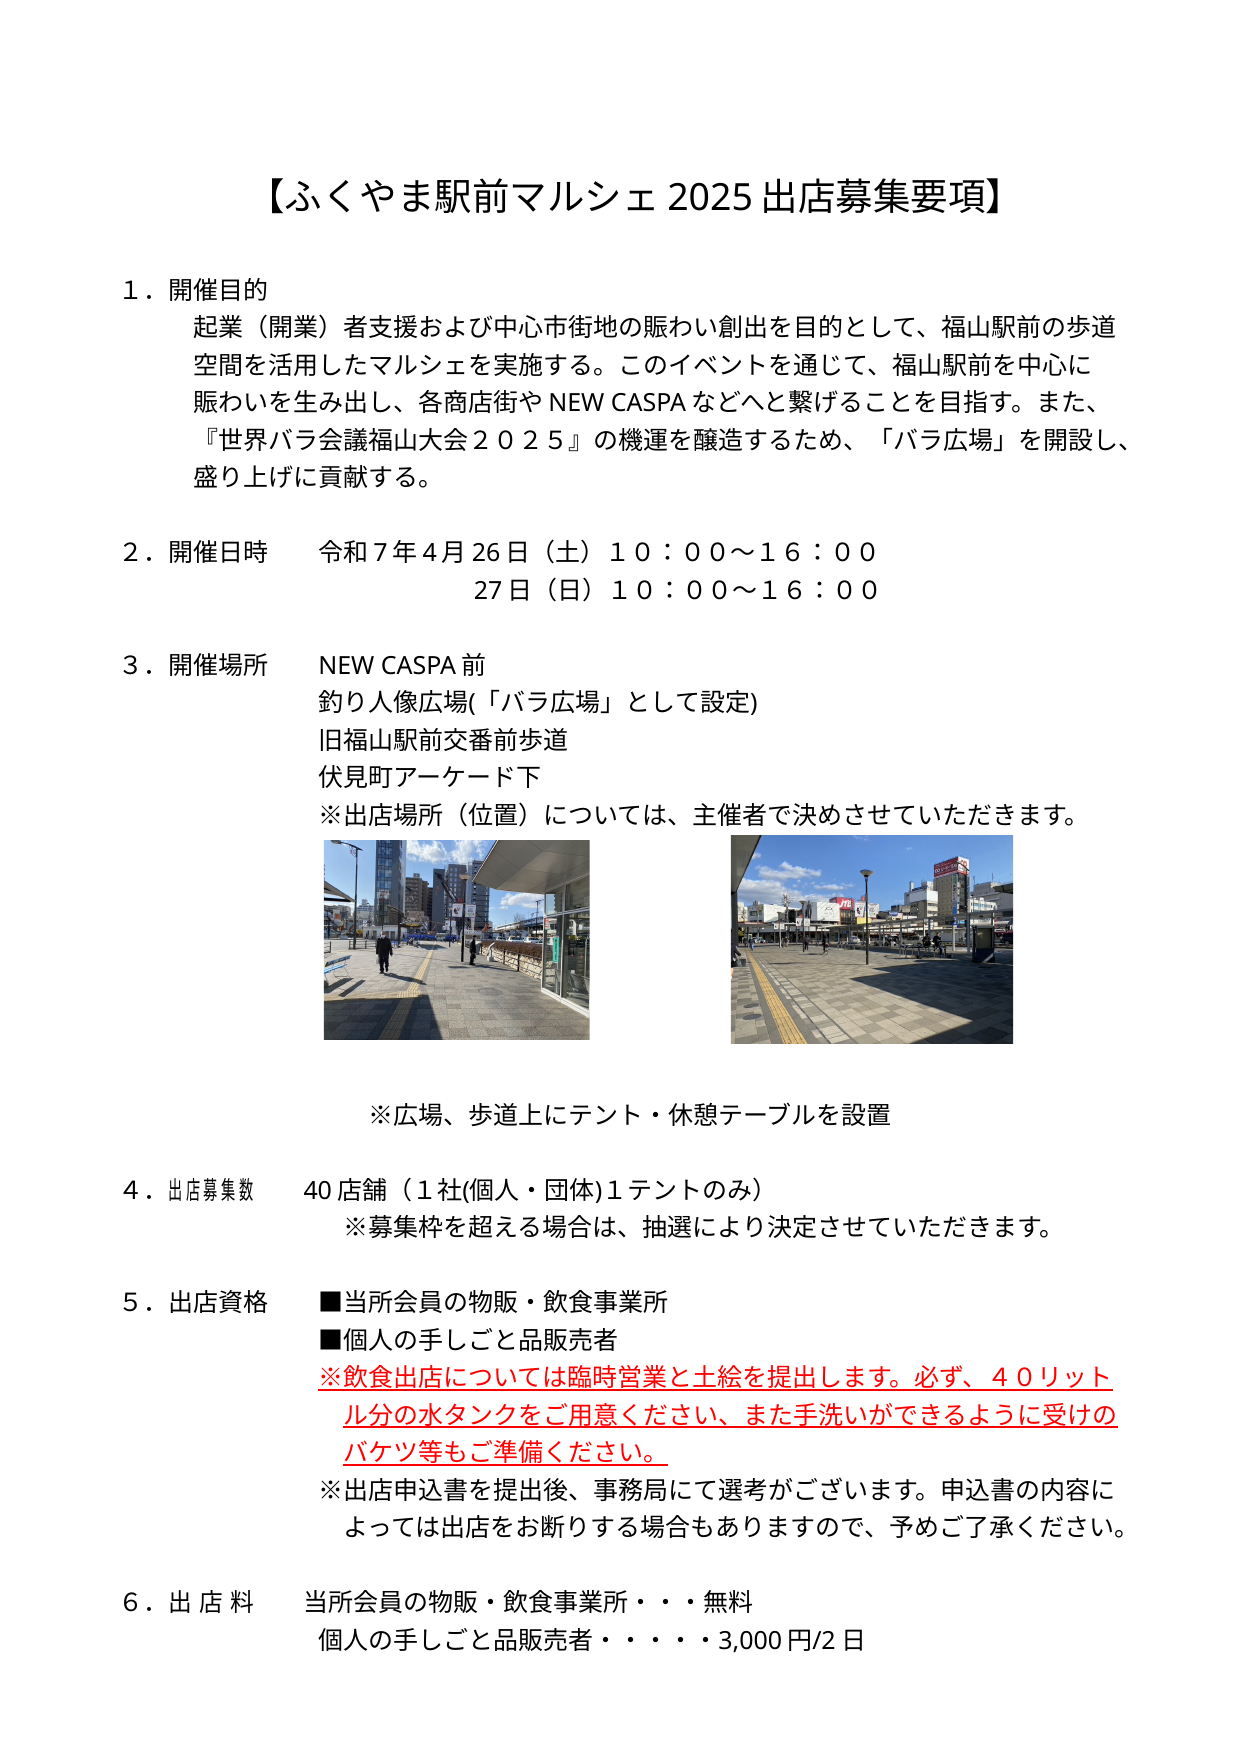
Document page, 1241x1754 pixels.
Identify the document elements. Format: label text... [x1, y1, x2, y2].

picture [730, 835, 1014, 1044]
text ※出店申込書を提出後、事務局にて選考がございます。申込書の内容に [118, 1469, 1152, 1507]
text 個人の手しごと品販売者・・・・・3,000円/2日 [118, 1619, 1166, 1657]
text ５．出店資格 ■当所会員の物販・飲食事業所 [118, 1282, 1152, 1319]
text 釣り人像広場(「バラ広場」として設定) [118, 682, 1152, 719]
text ■個人の手しごと品販売者 [118, 1319, 1152, 1357]
text バケツ等もご準備ください。 [118, 1432, 1152, 1469]
text ル分の水タンクをご用意ください、また手洗いができるように受けの [118, 1394, 1152, 1432]
text ４．出店募集数 40店舗（１社(個人・団体)１テントのみ） [118, 1169, 1152, 1207]
text ３．開催場所 NEW CASPA前 [118, 644, 1152, 682]
text ※広場、歩道上にテント・休憩テーブルを設置 [118, 1094, 1152, 1132]
text 起業（開業）者支援および中心市街地の賑わい創出を目的として、福山駅前の歩道 空間を活用したマルシェを実施する。このイベントを通じて、福山駅前を中心に 賑わいを生み出し、各商店街やNEW CASPAなどへと繋げることを目指す。また、『世界バラ会議福山大会２０２５』の機運を醸造するため、「バラ広場」を開設し、盛り上げに貢献する。 [118, 307, 1152, 494]
text ※出店場所（位置）については、主催者で決めさせていただきます。 [118, 794, 1240, 832]
text ※募集枠を超える場合は、抽選により決定させていただきます。 [118, 1207, 1196, 1244]
text 旧福山駅前交番前歩道 [118, 719, 1152, 757]
text 27日（日）１０：００～１６：００ [118, 569, 1152, 607]
text 伏見町アーケード下 [118, 757, 1152, 794]
text 【ふくやま駅前マルシェ2025出店募集要項】 [118, 157, 1152, 232]
picture [323, 840, 590, 1040]
text １．開催目的 [118, 269, 1152, 307]
text ※飲食出店については臨時営業と土絵を提出します。必ず、４０リット [118, 1357, 1152, 1394]
text ６．出店料 当所会員の物販・飲食事業所・・・無料 [118, 1582, 1152, 1619]
text ２．開催日時 令和7年4月26日（土）１０：００～１６：００ [118, 532, 1152, 569]
text よっては出店をお断りする場合もありますので、予めご了承ください。 [118, 1507, 1152, 1544]
